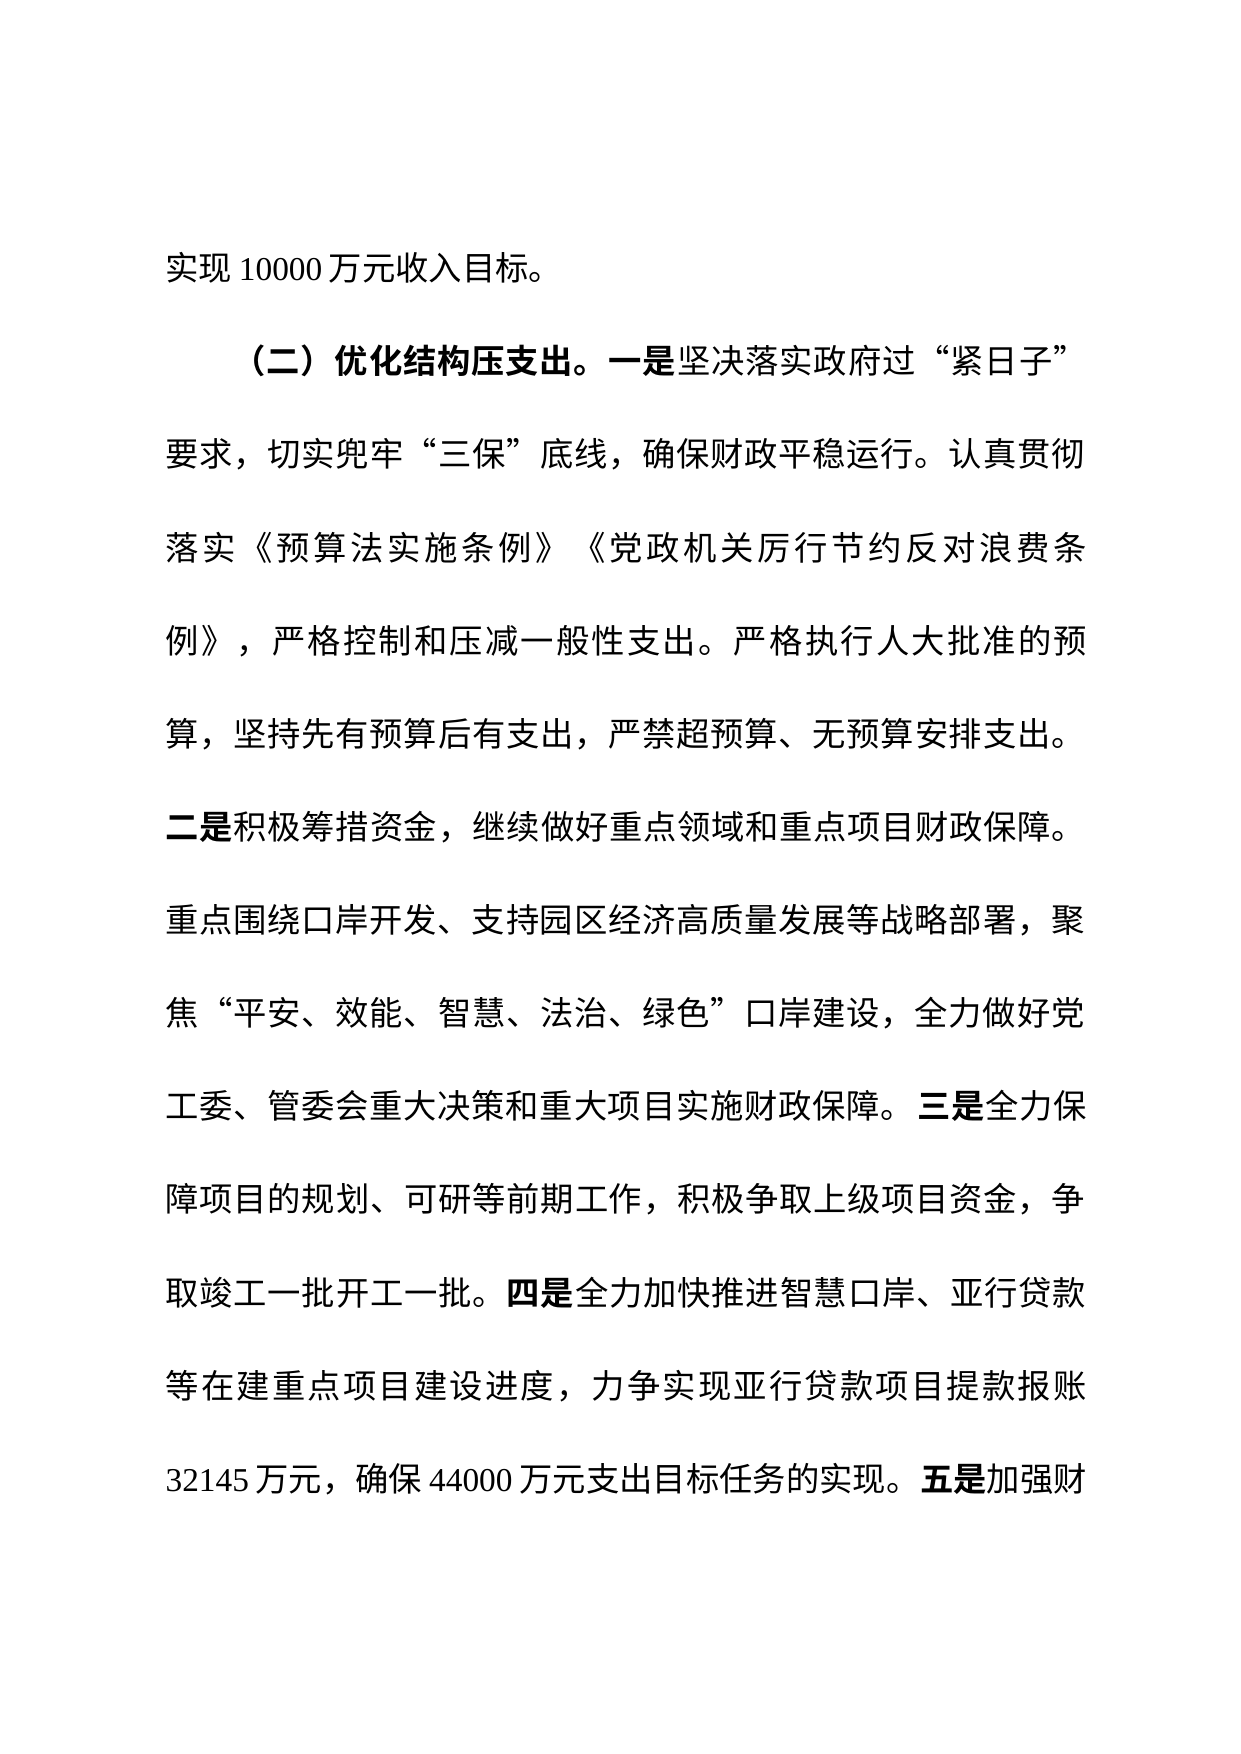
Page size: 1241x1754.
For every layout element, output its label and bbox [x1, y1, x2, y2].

text [165, 219, 1087, 313]
text [165, 313, 1087, 1523]
